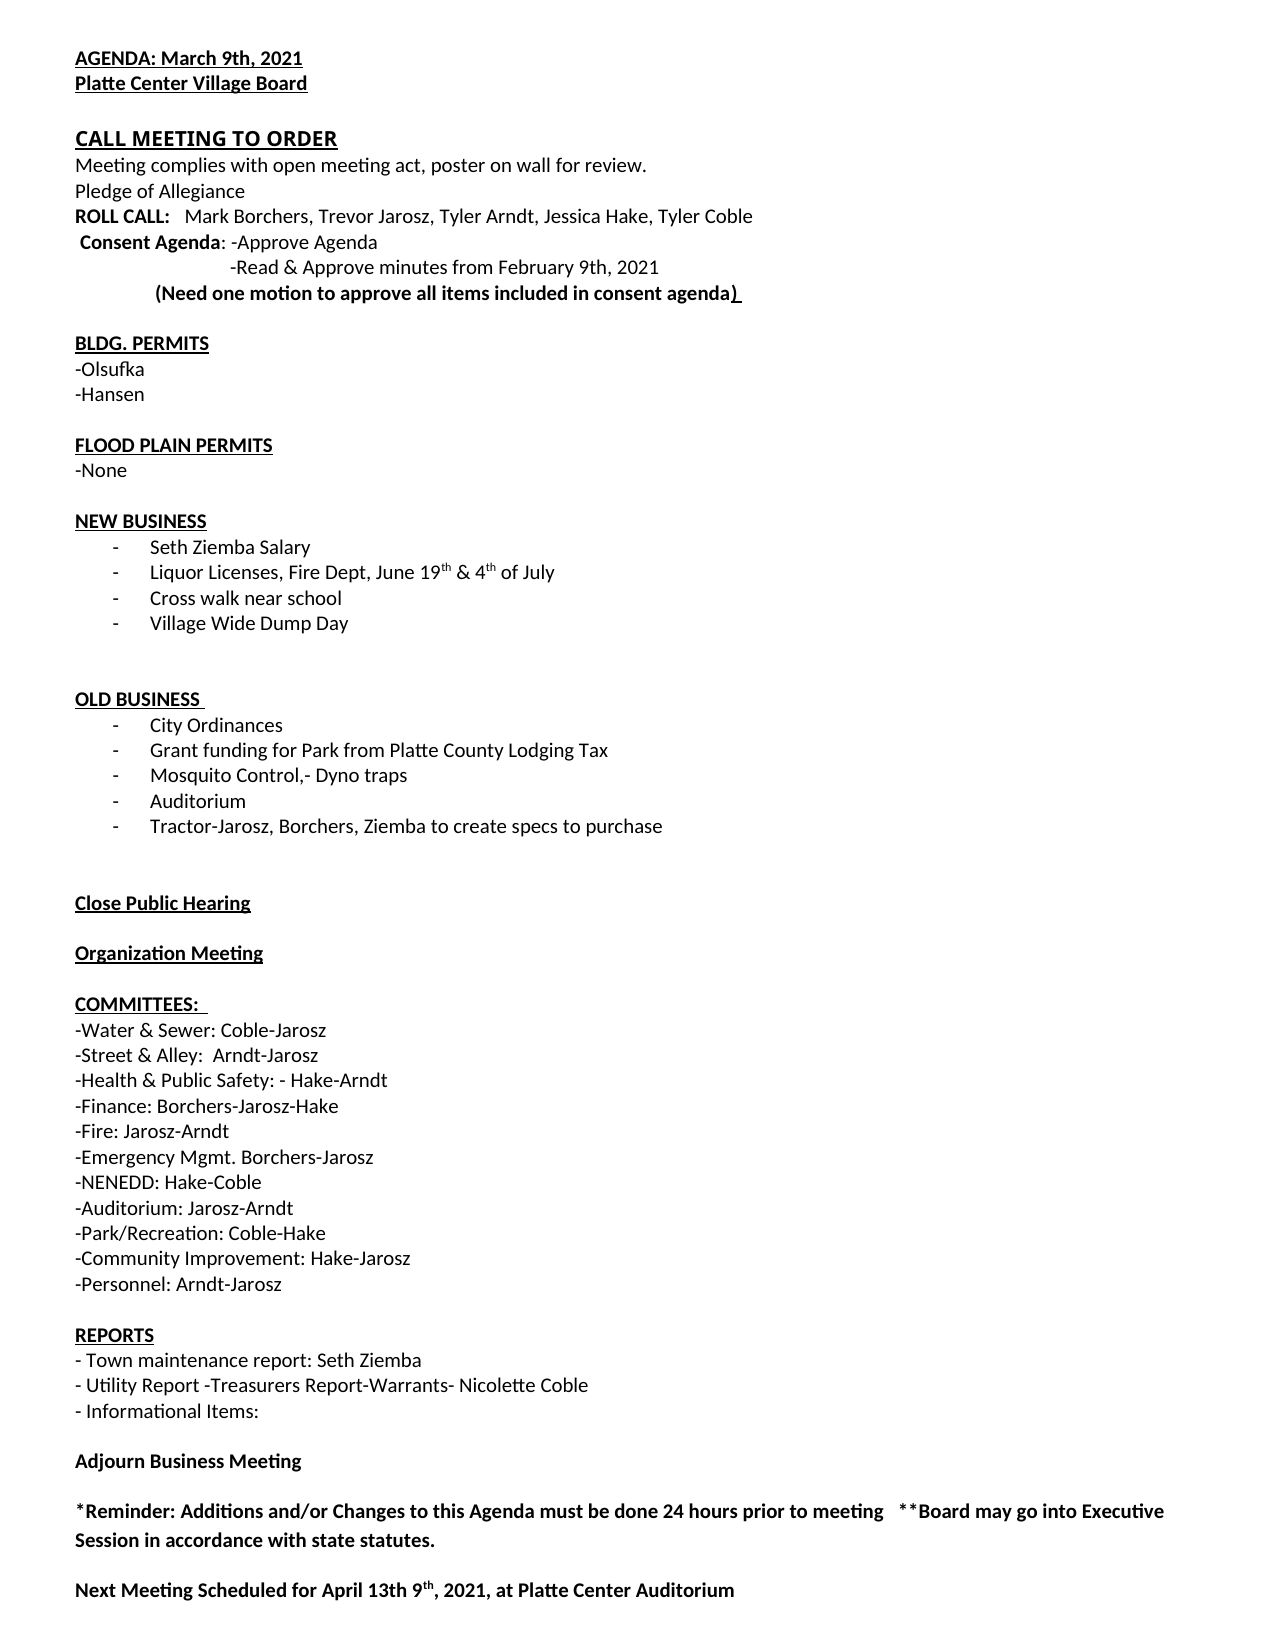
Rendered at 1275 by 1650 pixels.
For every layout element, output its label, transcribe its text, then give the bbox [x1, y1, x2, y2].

list Seth Ziemba Salary [112, 534, 1200, 559]
text - Town maintenance report: Seth Ziemba [75, 1347, 1200, 1373]
text COMMITTEES: [75, 991, 1200, 1017]
list Cross walk near school [112, 585, 1200, 610]
list Auditorium [112, 788, 1200, 813]
text - Informational Items: [75, 1398, 1200, 1423]
text Organization Meeting [75, 941, 1200, 966]
text -Finance: Borchers-Jarosz-Hake [75, 1093, 1200, 1118]
text -Read & Approve minutes from February 9th, 2021 [75, 254, 1200, 280]
text *Reminder: Additions and/or Changes to this Agenda must be done 24 hours prior to meeting **Board may go into Executive Session in accordance with state statutes. [75, 1498, 1200, 1553]
text -Personnel: Arndt-Jarosz [75, 1271, 1200, 1296]
list Mosquito Control,- Dyno traps [112, 763, 1200, 788]
text Next Meeting Scheduled for April 13th 9th, 2021, at Platte Center Auditorium [75, 1577, 1200, 1603]
text -NENEDD: Hake-Coble [75, 1169, 1200, 1195]
text REPORTS [75, 1322, 1200, 1347]
text -Health & Public Safety: - Hake-Arndt [75, 1068, 1200, 1093]
text Adjourn Business Meeting [75, 1448, 1200, 1473]
text Meeting complies with open meeting act, poster on wall for review. [75, 153, 1200, 178]
text ROLL CALL: Mark Borchers, Trevor Jarosz, Tyler Arndt, Jessica Hake, Tyler Coble [75, 203, 1200, 229]
text -Park/Recreation: Coble-Hake [75, 1220, 1200, 1246]
text OLD BUSINESS [75, 686, 1200, 712]
list Grant funding for Park from Platte County Lodging Tax [112, 737, 1200, 763]
text -Olsufka [75, 356, 1200, 381]
text - Utility Report -Treasurers Report-Warrants- Nicolette Coble [75, 1373, 1200, 1398]
text -Auditorium: Jarosz-Arndt [75, 1195, 1200, 1220]
text -Community Improvement: Hake-Jarosz [75, 1246, 1200, 1271]
list Tractor-Jarosz, Borchers, Ziemba to create specs to purchase [112, 813, 1200, 839]
text -Hansen [75, 381, 1200, 407]
text -None [75, 458, 1200, 483]
text Pledge of Allegiance [75, 178, 1200, 203]
text -Fire: Jarosz-Arndt [75, 1118, 1200, 1144]
text -Water & Sewer: Coble-Jarosz [75, 1017, 1200, 1042]
text Consent Agenda: -Approve Agenda [75, 229, 1200, 254]
text Platte Center Village Board [75, 70, 1200, 96]
text -Emergency Mgmt. Borchers-Jarosz [75, 1144, 1200, 1169]
text AGENDA: March 9th, 2021 [75, 45, 1200, 70]
list City Ordinances [112, 712, 1200, 737]
text FLOOD PLAIN PERMITS [75, 432, 1200, 458]
text (Need one motion to approve all items included in consent agenda) [75, 280, 1200, 305]
text Close Public Hearing [75, 890, 1200, 915]
text CALL MEETING TO ORDER [75, 124, 1200, 153]
text BLDG. PERMITS [75, 331, 1200, 356]
text NEW BUSINESS [75, 508, 1200, 534]
list Liquor Licenses, Fire Dept, June 19th & 4th of July [112, 559, 1200, 585]
text -Street & Alley: Arndt-Jarosz [75, 1042, 1200, 1068]
list Village Wide Dump Day [112, 610, 1200, 636]
